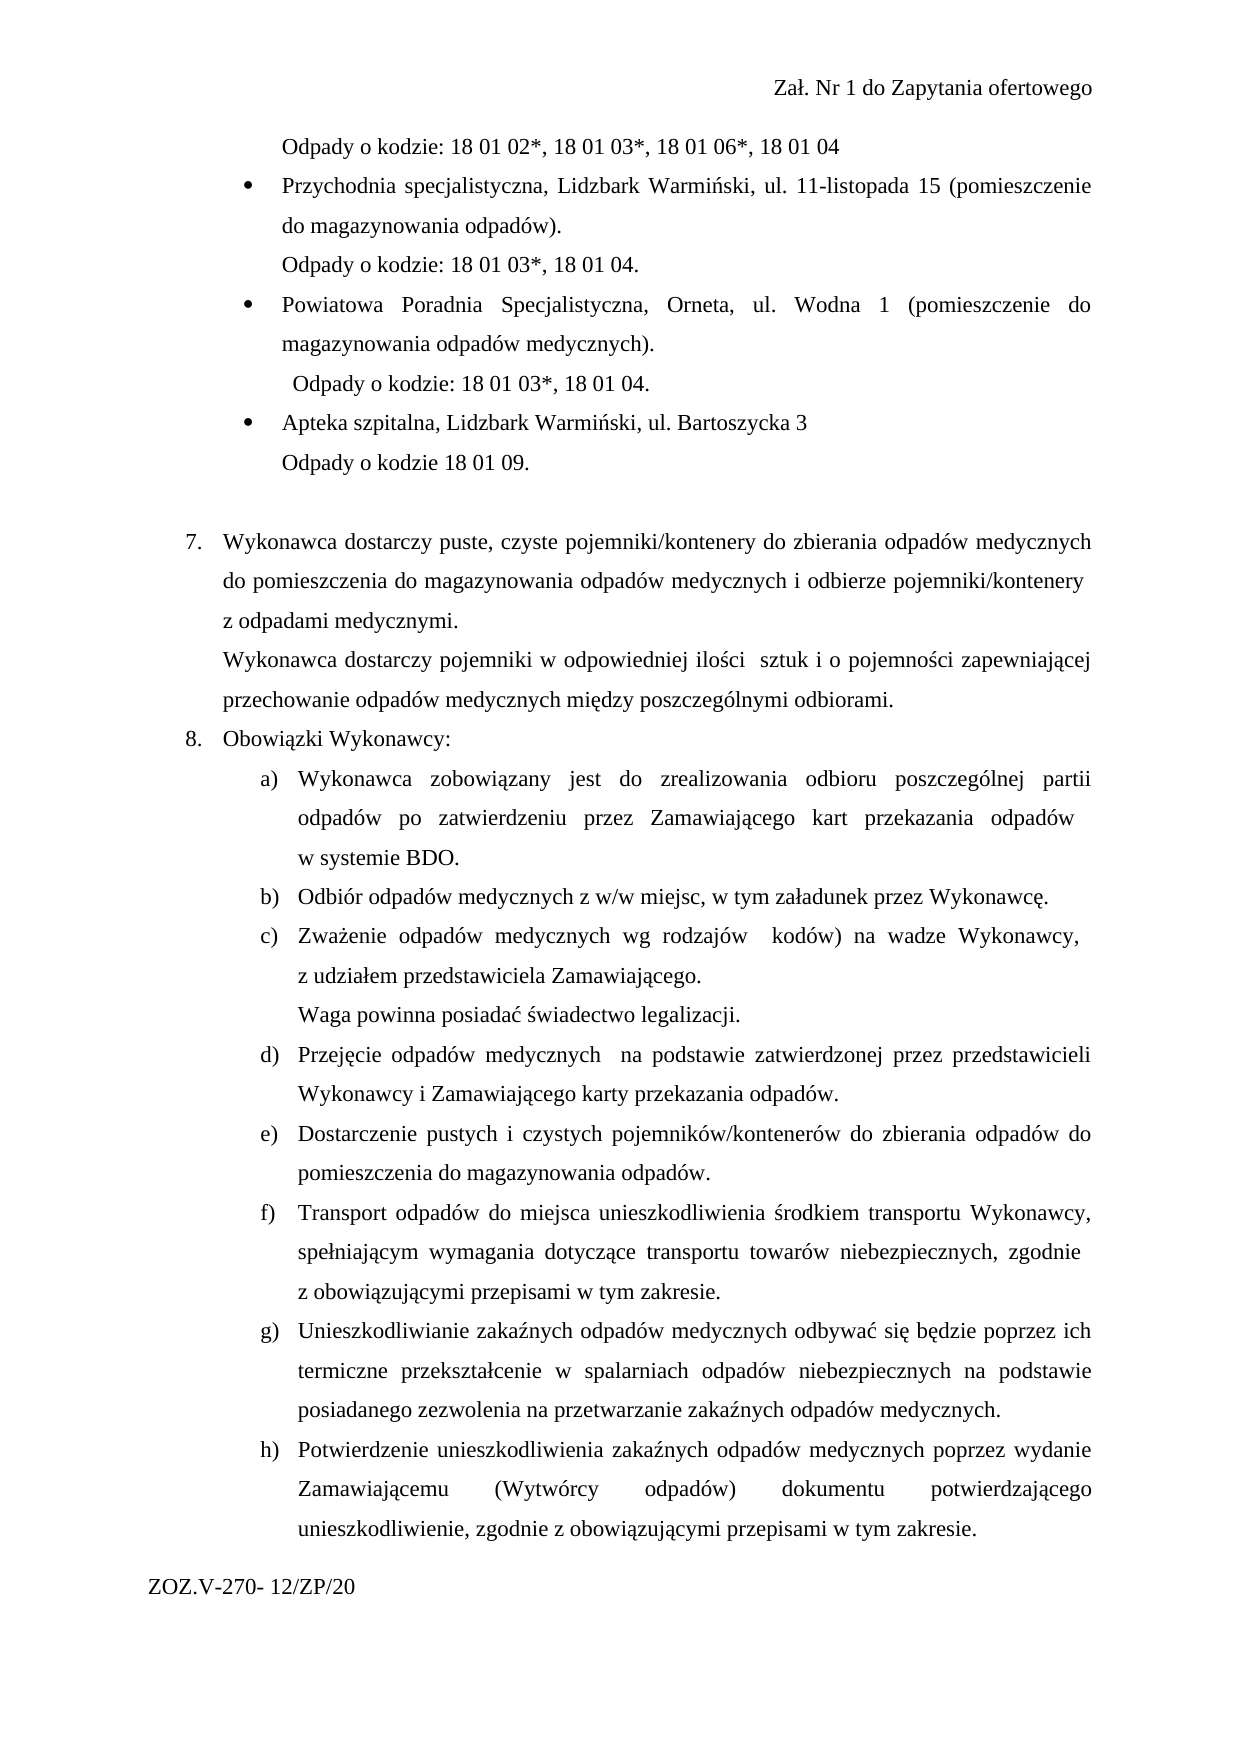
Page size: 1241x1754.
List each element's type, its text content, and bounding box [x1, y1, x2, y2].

list Przejęcie odpadów medycznych na podstawie zatwierdzonej przez przedstawicieli Wykonawcy i Zamawiającego karty przekazania odpadów. [260, 1041, 1093, 1107]
list Dostarczenie pustych i czystych pojemników/kontenerów do zbierania odpadów do pomieszczenia do magazynowania odpadów. [260, 1120, 1093, 1186]
list Odpady o kodzie: 18 01 02*, 18 01 03*, 18 01 06*, 18 01 04 [282, 133, 1093, 159]
list Wykonawca dostarczy puste, czyste pojemniki/kontenery do zbierania odpadów medycznych do pomieszczenia do magazynowania odpadów medycznych i odbierze pojemniki/kontenery z odpadami medycznymi. [185, 528, 1093, 633]
list Odpady o kodzie: 18 01 03*, 18 01 04. [207, 370, 1093, 396]
list Wykonawca dostarczy pojemniki w odpowiedniej ilości sztuk i o pojemności zapewniającej przechowanie odpadów medycznych między poszczególnymi odbiorami. [223, 646, 1093, 712]
list Wykonawca zobowiązany jest do zrealizowania odbioru poszczególnej partii odpadów po zatwierdzeniu przez Zamawiającego kart przekazania odpadów w systemie BDO. [260, 764, 1093, 870]
list Potwierdzenie unieszkodliwienia zakaźnych odpadów medycznych poprzez wydanie Zamawiającemu (Wytwórcy odpadów) dokumentu potwierdzającego unieszkodliwienie, zgodnie z obowiązującymi przepisami w tym zakresie. [260, 1436, 1093, 1541]
list Powiatowa Poradnia Specjalistyczna, Orneta, ul. Wodna 1 (pomieszczenie do magazynowania odpadów medycznych). [244, 291, 1093, 357]
list Apteka szpitalna, Lidzbark Warmiński, ul. Bartoszycka 3 [244, 409, 1093, 436]
list Odbiór odpadów medycznych z w/w miejsc, w tym załadunek przez Wykonawcę. [260, 883, 1093, 909]
list Przychodnia specjalistyczna, Lidzbark Warmiński, ul. 11-listopada 15 (pomieszczenie do magazynowania odpadów). [244, 172, 1093, 238]
list Unieszkodliwianie zakaźnych odpadów medycznych odbywać się będzie poprzez ich termiczne przekształcenie w spalarniach odpadów niebezpiecznych na podstawie posiadanego zezwolenia na przetwarzanie zakaźnych odpadów medycznych. [260, 1317, 1093, 1423]
list Waga powinna posiadać świadectwo legalizacji. [298, 1001, 1093, 1028]
list Odpady o kodzie 18 01 09. [282, 449, 1093, 475]
list Transport odpadów do miejsca unieszkodliwienia środkiem transportu Wykonawcy, spełniającym wymagania dotyczące transportu towarów niebezpiecznych, zgodnie z obowiązującymi przepisami w tym zakresie. [260, 1199, 1093, 1304]
list Odpady o kodzie: 18 01 03*, 18 01 04. [282, 251, 1093, 278]
list Zważenie odpadów medycznych wg rodzajów kodów) na wadze Wykonawcy, z udziałem przedstawiciela Zamawiającego. [260, 922, 1093, 988]
list Obowiązki Wykonawcy: [185, 725, 1093, 751]
